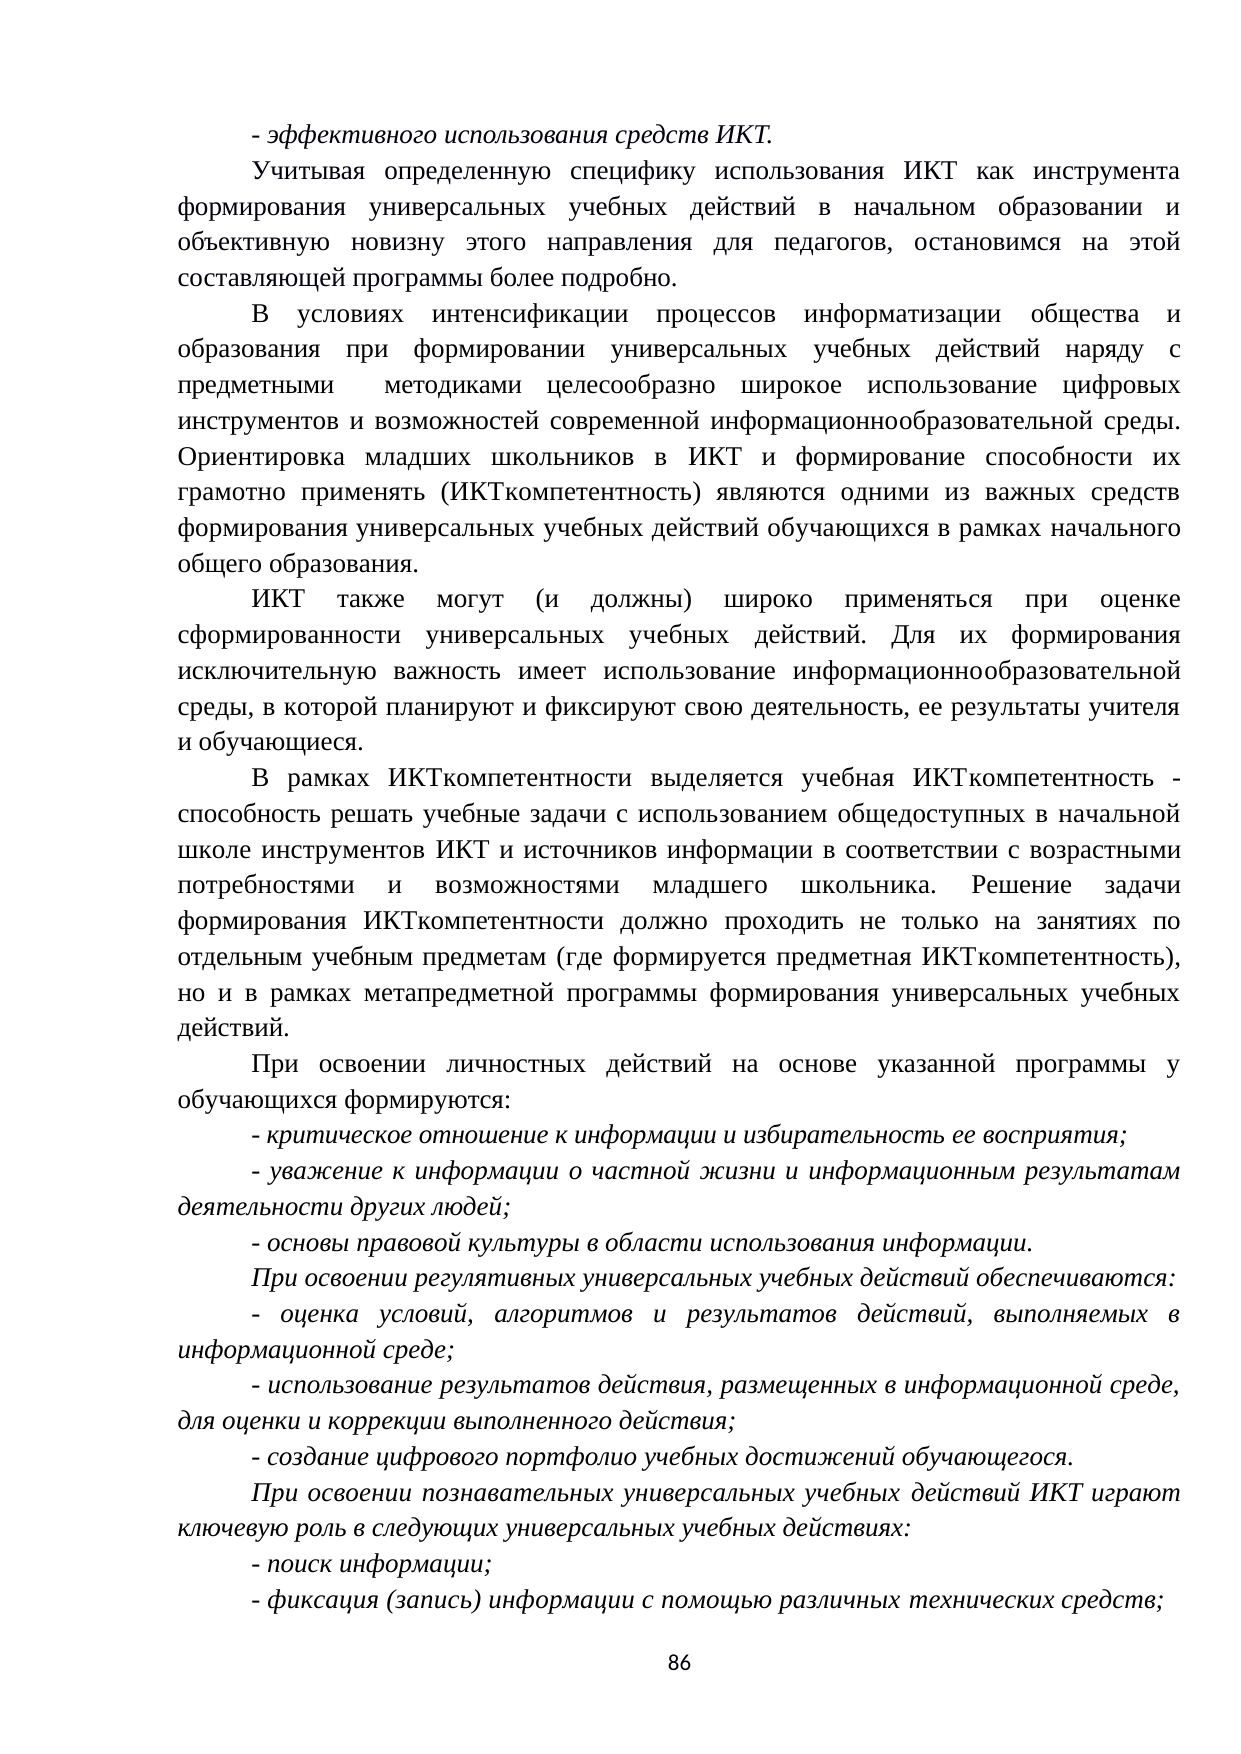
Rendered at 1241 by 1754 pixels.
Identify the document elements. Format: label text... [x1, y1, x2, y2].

text - фиксация (запись) информации с помощью различных технических средств; [177, 1583, 1181, 1614]
text При освоении познавательных универсальных учебных действий ИКТ играют ключевую роль в следующих универсальных учебных действиях: [177, 1476, 1181, 1543]
text В рамках ИКТ­компетентности выделяется учебная ИКТ­компетентность - способность решать учебные задачи с использованием общедоступных в начальной школе инструментов ИКТ и источников информации в соответствии с возрастными потребностями и возможностями младшего школьника. Решение задачи формирования ИКТ­компетентности должно проходить не только на занятиях по отдельным учебным предметам (где формируется предметная ИКТ­компетентность), но и в рамках метапредметной программы формирования универсальных учебных действий. [177, 761, 1181, 1042]
text Учитывая определенную специфику использования ИКТ как инструмента формирования универсальных учебных действий в начальном образовании и объективную новизну этого направления для педагогов, остановимся на этой составляющей программы более подробно. [177, 154, 1181, 292]
text - эффективного использования средств ИКТ. [177, 118, 1181, 149]
text - создание цифрового портфолио учебных достижений обучающегося. [177, 1440, 1181, 1471]
text - оценка условий, алгоритмов и результатов действий, выполняемых в информационной среде; [177, 1297, 1181, 1364]
text При освоении личностных действий на основе указанной программы у обучающихся формируются: [177, 1047, 1181, 1114]
text - уважение к информации о частной жизни и информационным результатам деятельности других людей; [177, 1154, 1181, 1221]
text - поиск информации; [177, 1547, 1181, 1578]
text - использование результатов действия, размещенных в информационной среде, для оценки и коррекции выполненного действия; [177, 1369, 1181, 1436]
text ИКТ также могут (и должны) широко применяться при оценке сформированности универсальных учебных действий. Для их формирования исключительную важность имеет использование информационно­образовательной среды, в которой планируют и фиксируют свою деятельность, ее результаты учителя и обучающиеся. [177, 583, 1181, 757]
text В условиях интенсификации процессов информатизации общества и образования при формировании универсальных учебных действий наряду с предметными методиками целесообразно широкое использование цифровых инструментов и возможностей современной информационно­образовательной среды. Ориентировка младших школьников в ИКТ и формирование способности их грамотно применять (ИКТ­компетентность) являются одними из важных средств формирования универсальных учебных действий обучающихся в рамках начального общего образования. [177, 297, 1181, 578]
text При освоении регулятивных универсальных учебных действий обеспечиваются: [177, 1261, 1181, 1293]
text - основы правовой культуры в области использования информации. [177, 1226, 1181, 1257]
text - критическое отношение к информации и избирательность ее восприятия; [177, 1118, 1181, 1150]
